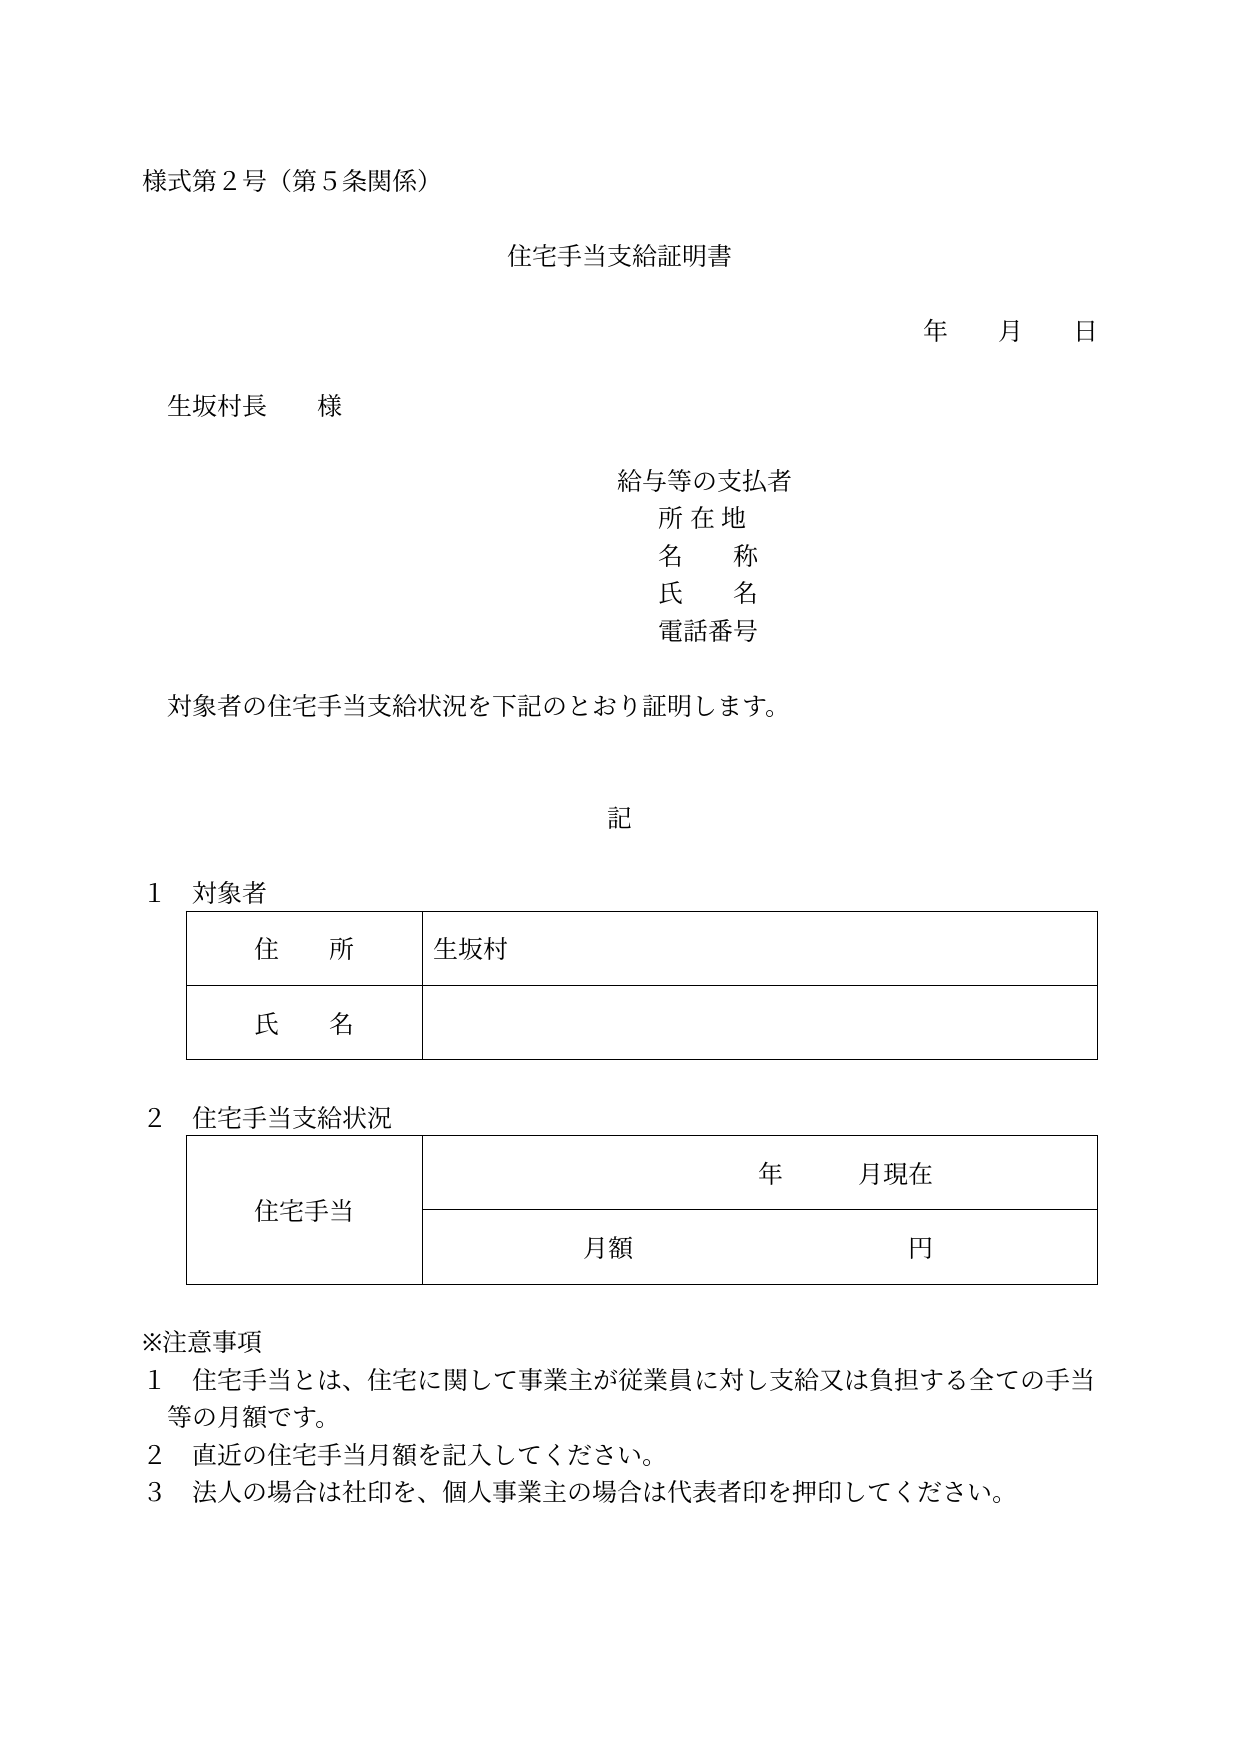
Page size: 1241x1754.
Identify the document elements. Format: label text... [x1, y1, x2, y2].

text ※注意事項 [142, 1322, 1098, 1360]
text １ 対象者 [142, 873, 1098, 911]
text 電話番号 [142, 611, 1098, 648]
text ３ 法人の場合は社印を、個人事業主の場合は代表者印を押印してください。 [142, 1472, 1098, 1510]
text 対象者の住宅手当支給状況を下記のとおり証明します。 [142, 686, 1098, 723]
text ２ 直近の住宅手当月額を記入してください。 [142, 1435, 1098, 1472]
text 給与等の支払者 [142, 461, 1098, 498]
table_cell 氏 名 [187, 986, 422, 1059]
text 様式第２号（第５条関係） [142, 161, 1098, 198]
table_header 住宅手当 [187, 1136, 422, 1284]
table_header 生坂村 [423, 912, 1097, 985]
text 記 [142, 798, 1098, 836]
text 氏 名 [142, 573, 1098, 611]
text １ 住宅手当とは、住宅に関して事業主が従業員に対し支給又は負担する全ての手当等の月額です。 [142, 1360, 1098, 1435]
table_header 年 月現在 [423, 1136, 1097, 1209]
text 所 在 地 [142, 498, 1098, 536]
text ２ 住宅手当支給状況 [142, 1098, 1098, 1135]
text 名 称 [142, 536, 1098, 573]
text 生坂村長 様 [142, 386, 1098, 423]
table_header 住 所 [187, 912, 422, 985]
text 住宅手当支給証明書 [142, 236, 1098, 273]
table_cell 月額 円 [423, 1210, 1097, 1284]
text 年 月 日 [142, 311, 1098, 348]
table_cell [423, 986, 1097, 1059]
